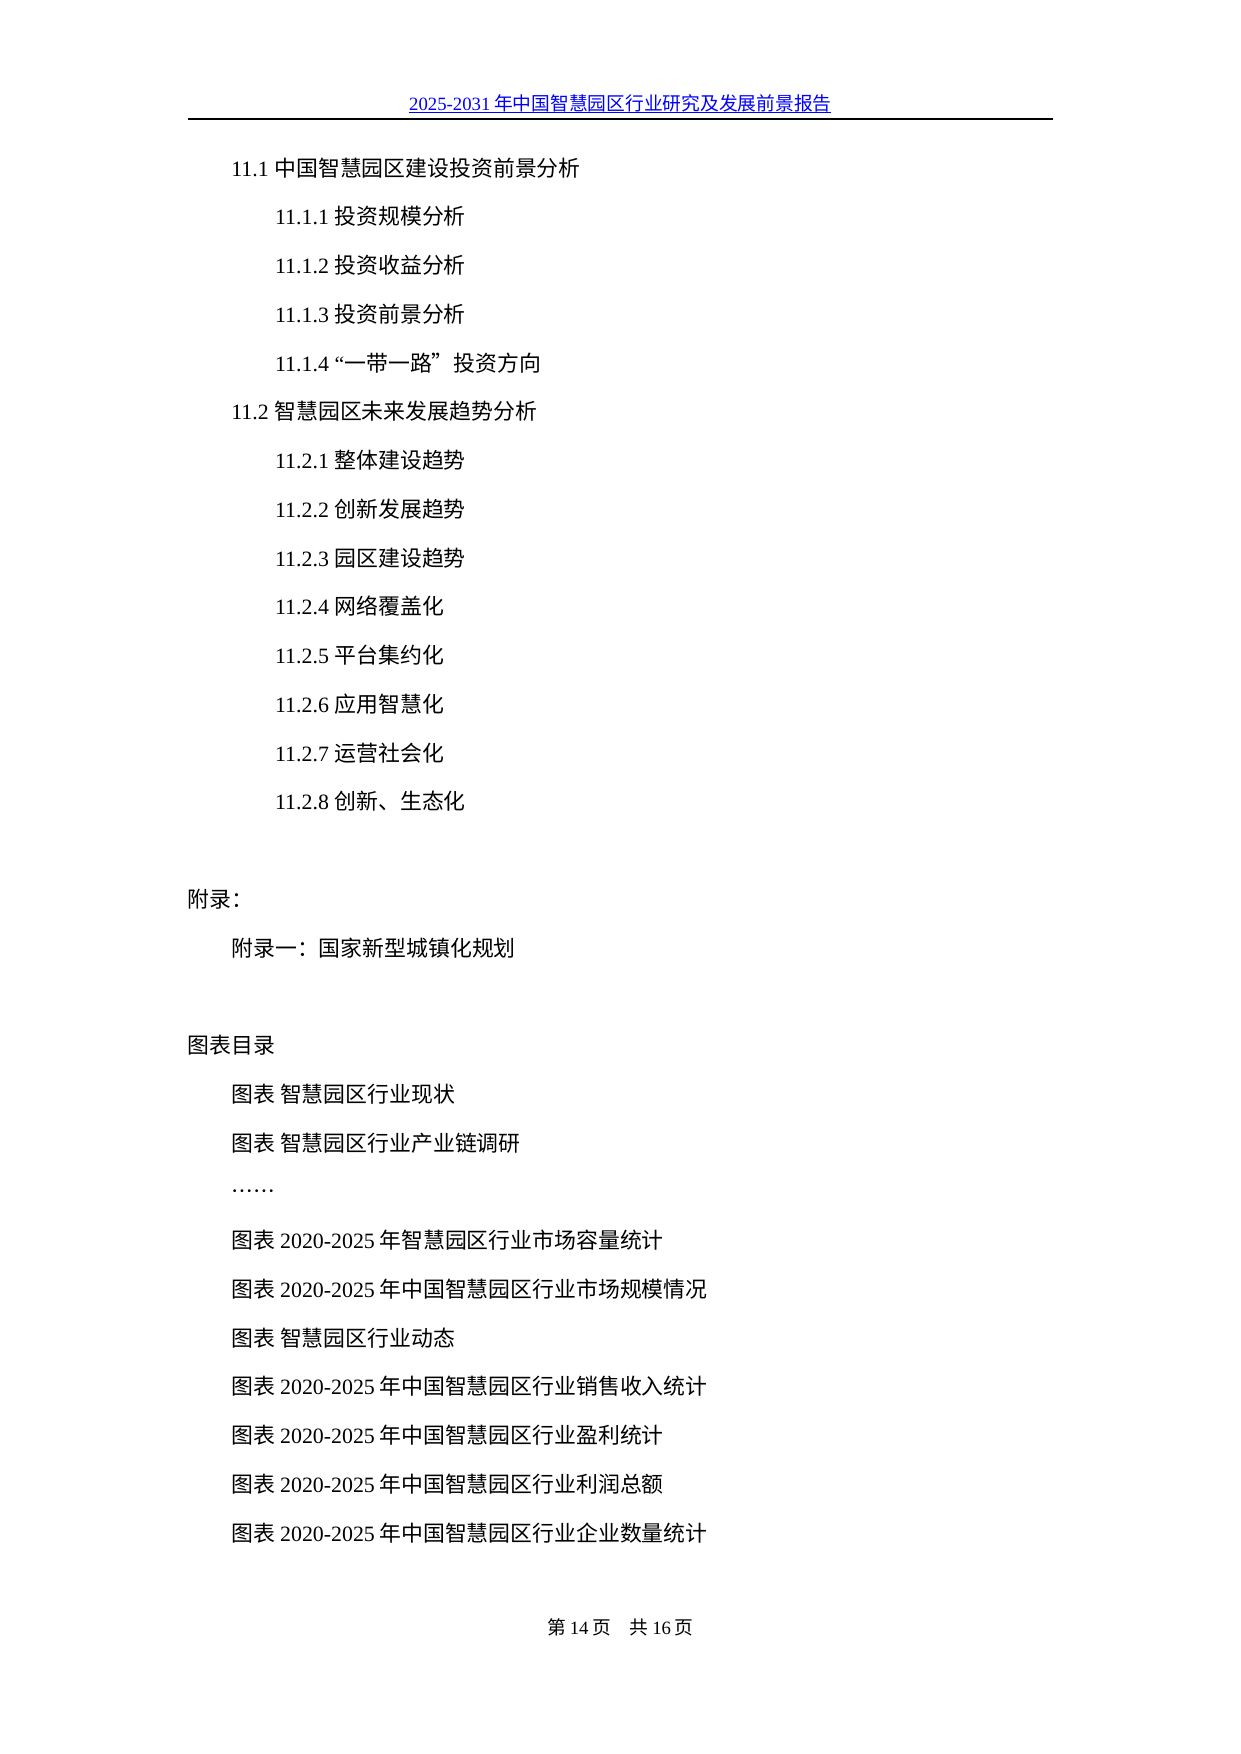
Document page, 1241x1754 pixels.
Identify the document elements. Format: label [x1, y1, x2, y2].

text [187, 150, 1053, 1548]
